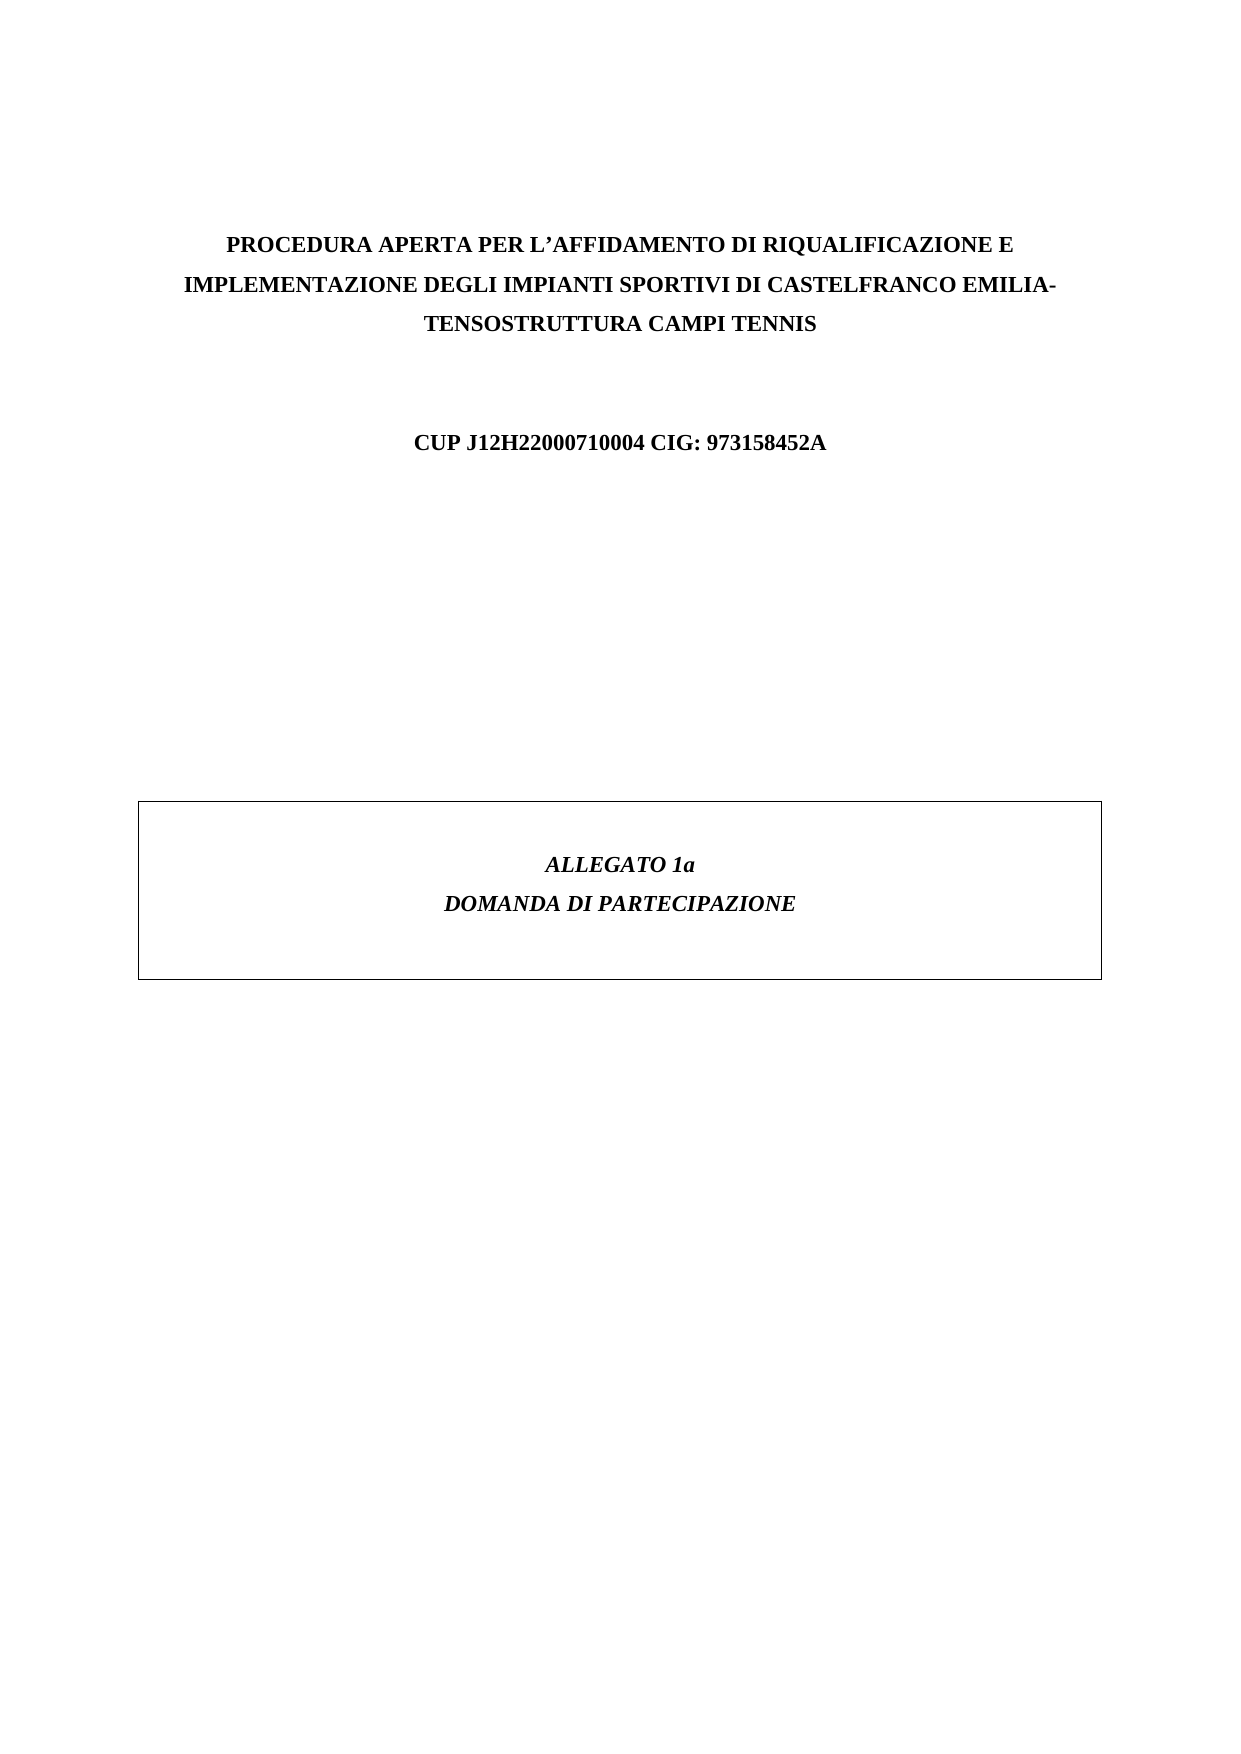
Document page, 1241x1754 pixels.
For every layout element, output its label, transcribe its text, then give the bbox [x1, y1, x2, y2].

text PROCEDURA APERTA PER L’AFFIDAMENTO DI RIQUALIFICAZIONE E IMPLEMENTAZIONE DEGLI IMPIANTI SPORTIVI DI CASTELFRANCO EMILIA-TENSOSTRUTTURA CAMPI TENNIS [150, 231, 1090, 336]
text CUP J12H22000710004 CIG: 973158452A [150, 428, 1090, 455]
table_header ALLEGATO 1a DOMANDA DI PARTECIPAZIONE [139, 802, 1101, 979]
